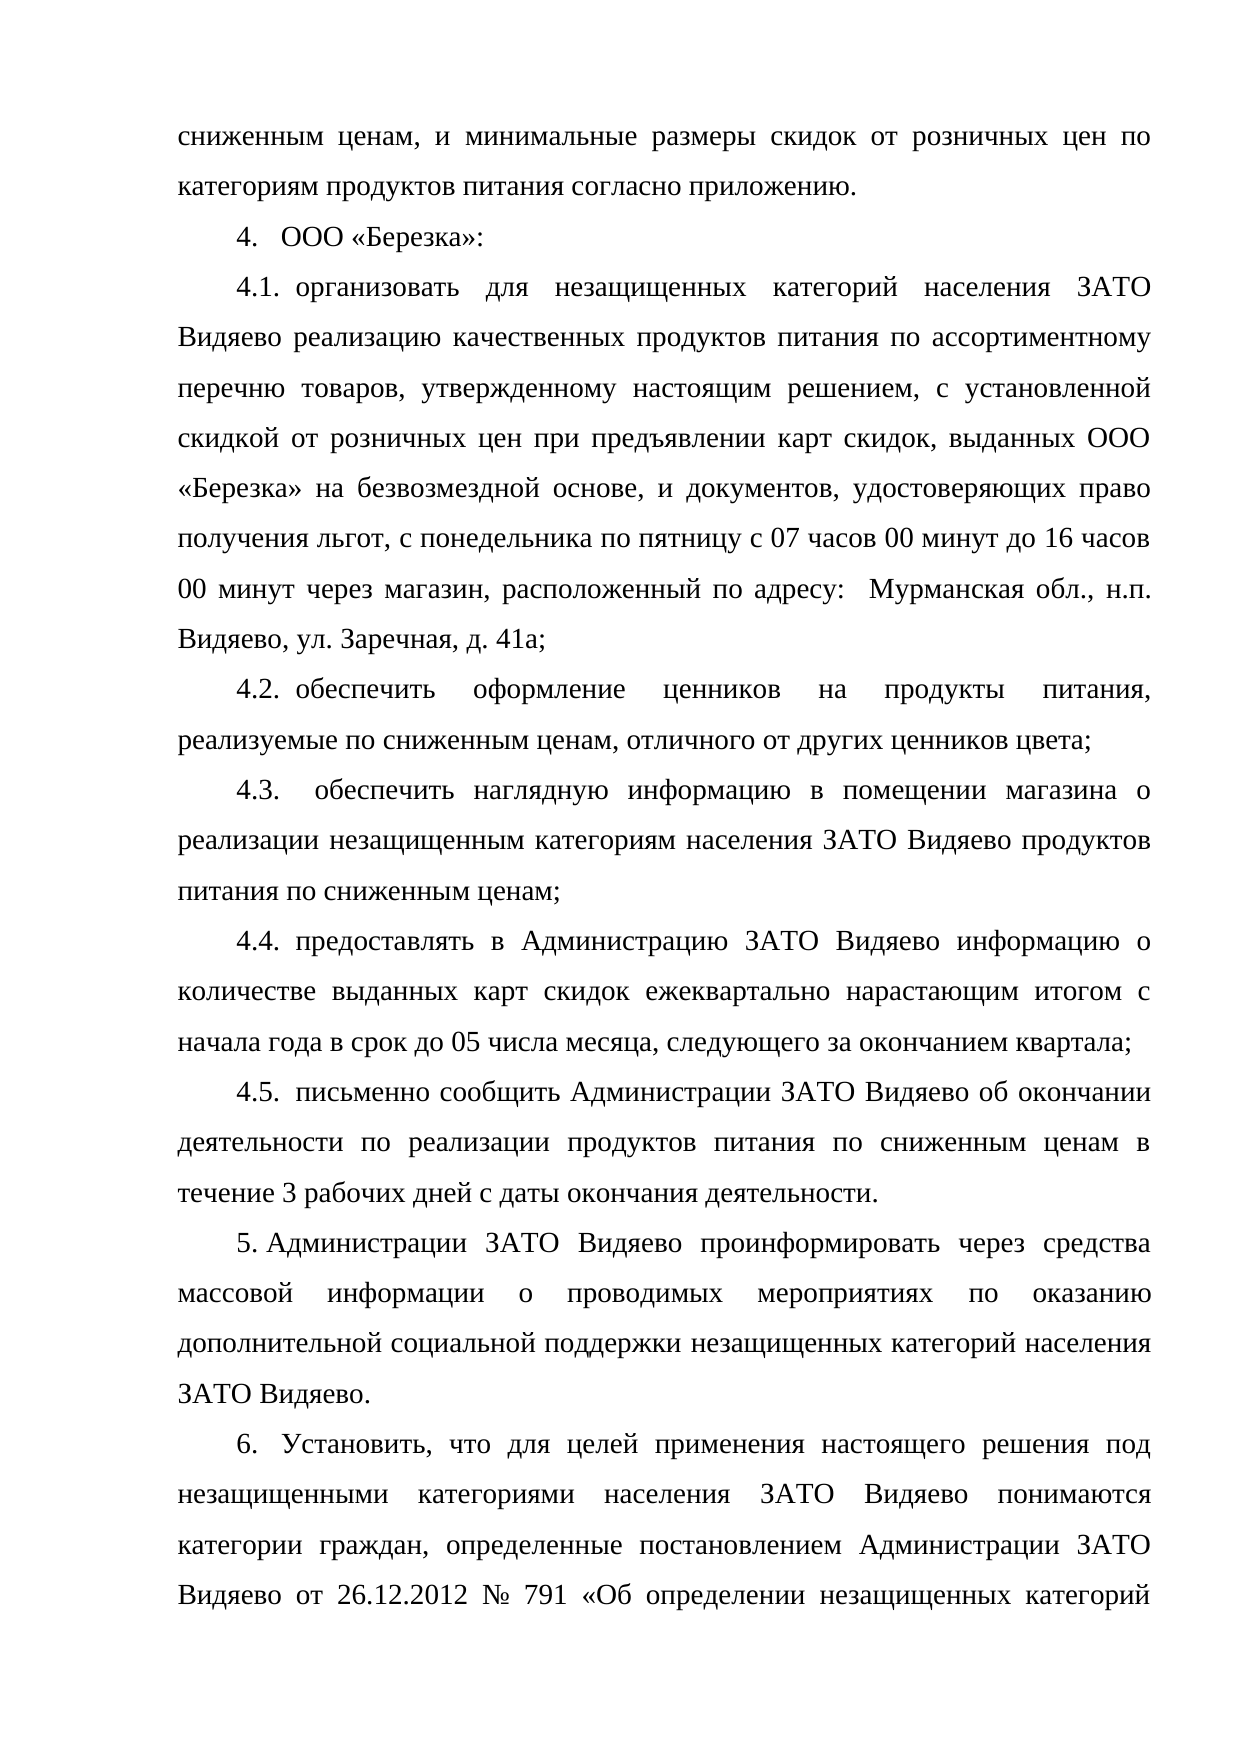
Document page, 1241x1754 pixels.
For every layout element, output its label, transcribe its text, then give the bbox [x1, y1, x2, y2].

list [177, 118, 1152, 202]
list обеспечить наглядную информацию в помещении магазина о реализации незащищенным категориям населения ЗАТО Видяево продуктов питания по сниженным ценам; [177, 772, 1152, 906]
list письменно сообщить Администрации ЗАТО Видяево об окончании деятельности по реализации продуктов питания по сниженным ценам в течение 3 рабочих дней с даты окончания деятельности. [177, 1074, 1152, 1208]
list обеспечить оформление ценников на продукты питания, реализуемые по сниженным ценам, отличного от других ценников цвета; [177, 672, 1152, 755]
list организовать для незащищенных категорий населения ЗАТО Видяево реализацию качественных продуктов питания по ассортиментному перечню товаров, утвержденному настоящим решением, с установленной скидкой от розничных цен при предъявлении карт скидок, выданных ООО «Березка» на безвозмездной основе, и документов, удостоверяющих право получения льгот, с понедельника по пятницу с 07 часов 00 минут до 16 часов 00 минут через магазин, расположенный по адресу: Мурманская обл., н.п. Видяево, ул. Заречная, д. 41а; [177, 269, 1152, 655]
list Администрации ЗАТО Видяево проинформировать через средства массовой информации о проводимых мероприятиях по оказанию дополнительной социальной поддержки незащищенных категорий населения ЗАТО Видяево. [177, 1225, 1152, 1409]
list ООО «Березка»: [177, 219, 1152, 252]
list предоставлять в Администрацию ЗАТО Видяево информацию о количестве выданных карт скидок ежеквартально нарастающим итогом с начала года в срок до 05 числа месяца, следующего за окончанием квартала; [177, 923, 1152, 1057]
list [177, 1426, 1152, 1611]
